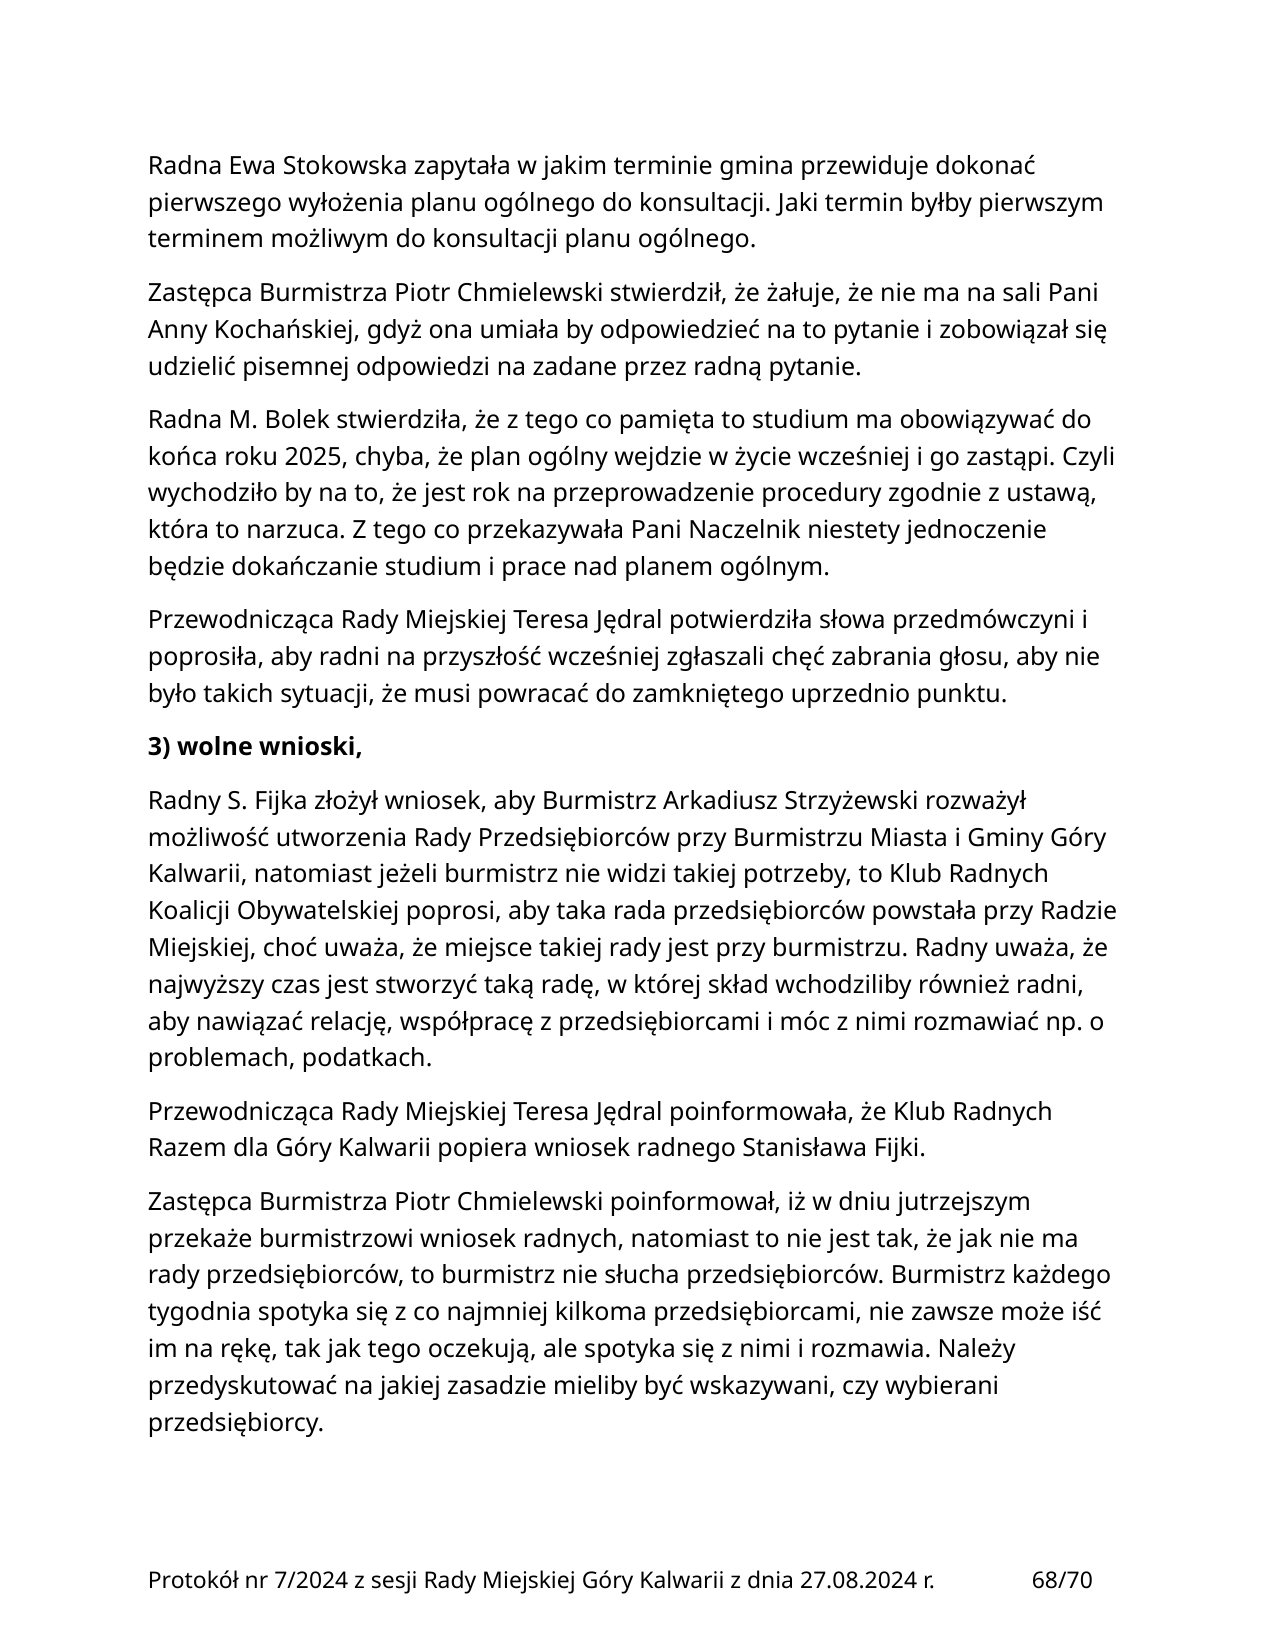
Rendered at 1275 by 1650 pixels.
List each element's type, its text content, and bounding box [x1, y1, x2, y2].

text 3) wolne wnioski, [148, 729, 1127, 763]
text Przewodnicząca Rady Miejskiej Teresa Jędral potwierdziła słowa przedmówczyni i poprosiła, aby radni na przyszłość wcześniej zgłaszali chęć zabrania głosu, aby nie było takich sytuacji, że musi powracać do zamkniętego uprzednio punktu. [148, 602, 1127, 710]
text Przewodnicząca Rady Miejskiej Teresa Jędral poinformowała, że Klub Radnych Razem dla Góry Kalwarii popiera wniosek radnego Stanisława Fijki. [148, 1093, 1127, 1164]
text Zastępca Burmistrza Piotr Chmielewski stwierdził, że żałuje, że nie ma na sali Pani Anny Kochańskiej, gdyż ona umiała by odpowiedzieć na to pytanie i zobowiązał się udzielić pisemnej odpowiedzi na zadane przez radną pytanie. [148, 274, 1127, 382]
text Radna Ewa Stokowska zapytała w jakim terminie gmina przewiduje dokonać pierwszego wyłożenia planu ogólnego do konsultacji. Jaki termin byłby pierwszym terminem możliwym do konsultacji planu ogólnego. [148, 148, 1127, 255]
text Zastępca Burmistrza Piotr Chmielewski poinformował, iż w dniu jutrzejszym przekaże burmistrzowi wniosek radnych, natomiast to nie jest tak, że jak nie ma rady przedsiębiorców, to burmistrz nie słucha przedsiębiorców. Burmistrz każdego tygodnia spotyka się z co najmniej kilkoma przedsiębiorcami, nie zawsze może iść im na rękę, tak jak tego oczekują, ale spotyka się z nimi i rozmawia. Należy przedyskutować na jakiej zasadzie mieliby być wskazywani, czy wybierani przedsiębiorcy. [148, 1183, 1127, 1438]
text Radna M. Bolek stwierdziła, że z tego co pamięta to studium ma obowiązywać do końca roku 2025, chyba, że plan ogólny wejdzie w życie wcześniej i go zastąpi. Czyli wychodziło by na to, że jest rok na przeprowadzenie procedury zgodnie z ustawą, która to narzuca. Z tego co przekazywała Pani Naczelnik niestety jednoczenie będzie dokańczanie studium i prace nad planem ogólnym. [148, 402, 1127, 583]
text Radny S. Fijka złożył wniosek, aby Burmistrz Arkadiusz Strzyżewski rozważył możliwość utworzenia Rady Przedsiębiorców przy Burmistrzu Miasta i Gminy Góry Kalwarii, natomiast jeżeli burmistrz nie widzi takiej potrzeby, to Klub Radnych Koalicji Obywatelskiej poprosi, aby taka rada przedsiębiorców powstała przy Radzie Miejskiej, choć uważa, że miejsce takiej rady jest przy burmistrzu. Radny uważa, że najwyższy czas jest stworzyć taką radę, w której skład wchodziliby również radni, aby nawiązać relację, współpracę z przedsiębiorcami i móc z nimi rozmawiać np. o problemach, podatkach. [148, 782, 1127, 1074]
